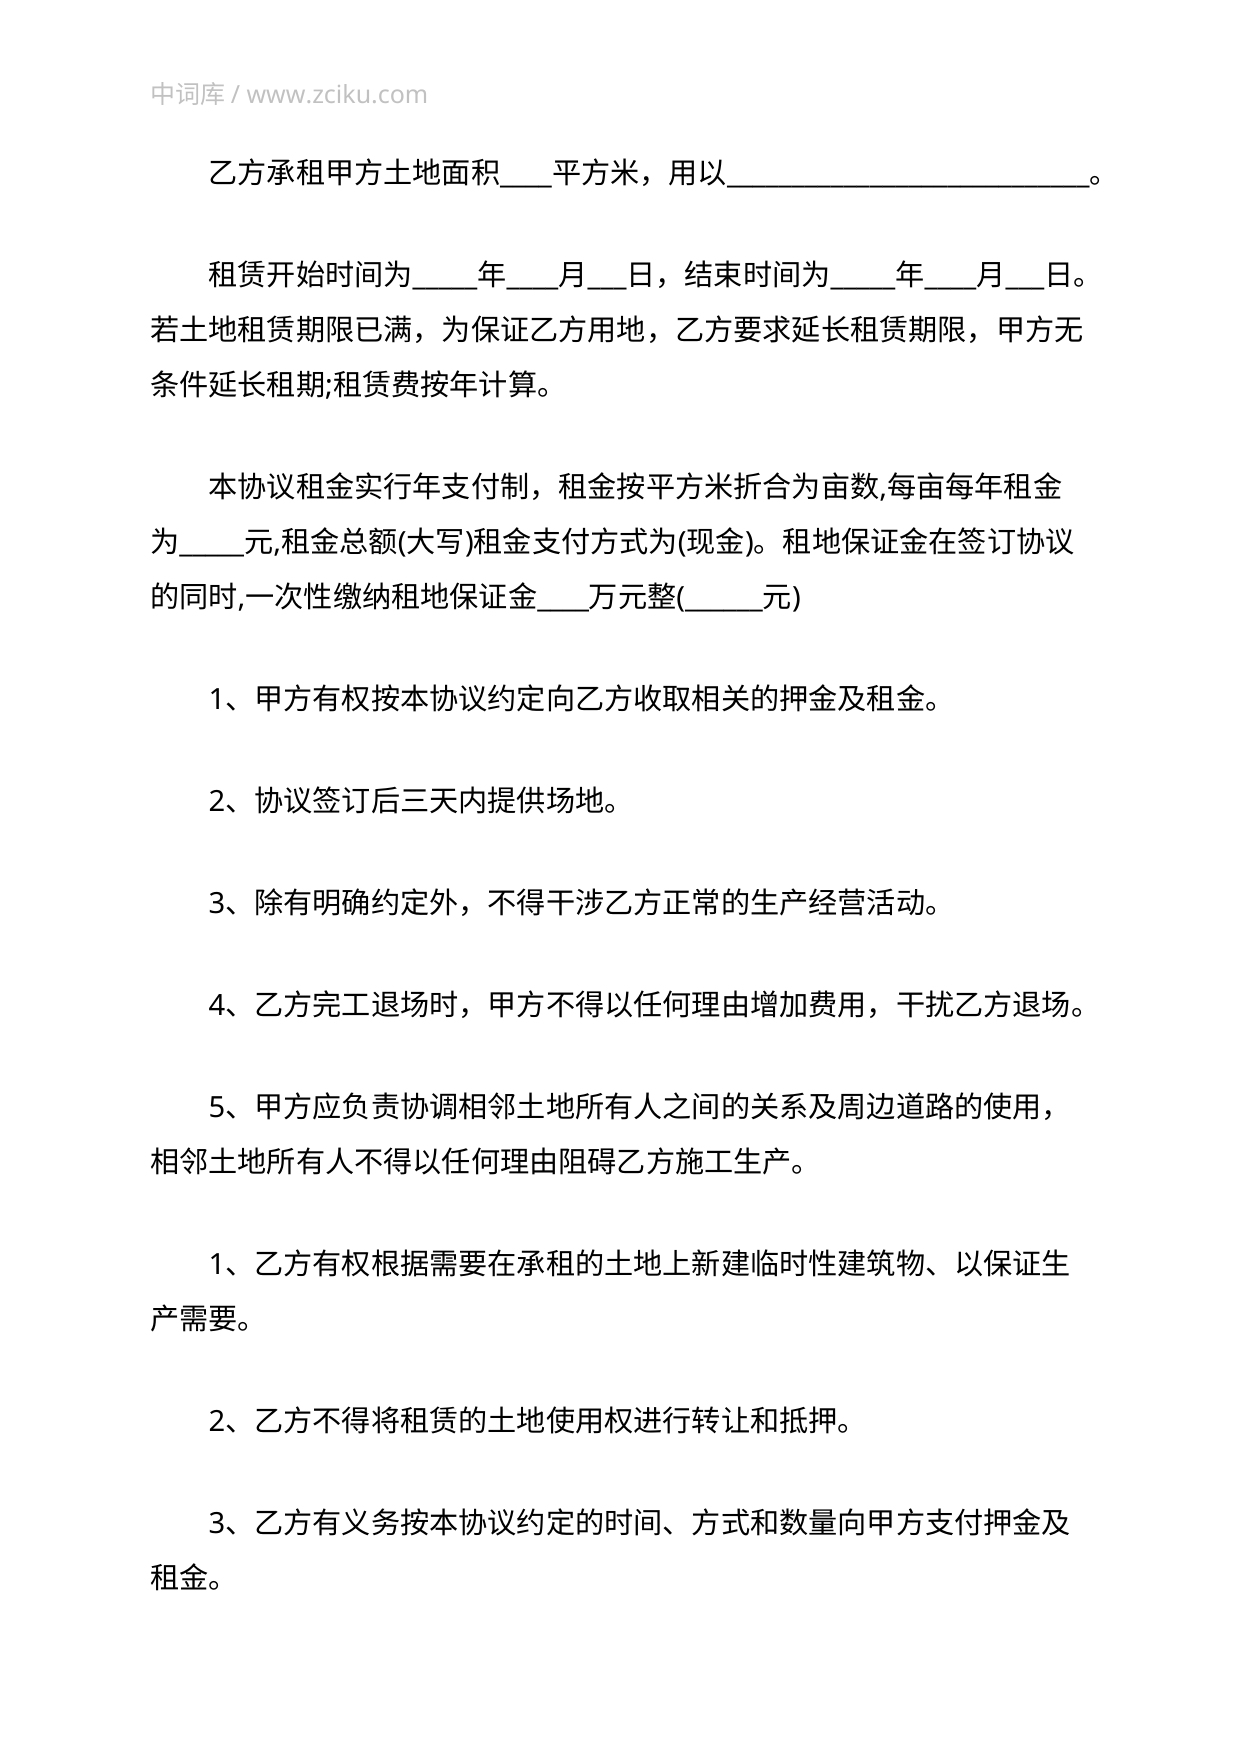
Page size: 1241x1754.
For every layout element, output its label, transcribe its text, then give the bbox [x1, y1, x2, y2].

text 5、甲方应负责协调相邻土地所有人之间的关系及周边道路的使用，相邻土地所有人不得以任何理由阻碍乙方施工生产。 [150, 1084, 1090, 1181]
text 2、协议签订后三天内提供场地。 [150, 778, 1090, 820]
text 本协议租金实行年支付制，租金按平方米折合为亩数,每亩每年租金为_____元,租金总额(大写)租金支付方式为(现金)。租地保证金在签订协议的同时,一次性缴纳租地保证金____万元整(______元) [150, 464, 1090, 616]
text 乙方承租甲方土地面积____平方米，用以____________________________。 [150, 150, 1090, 192]
text 1、乙方有权根据需要在承租的土地上新建临时性建筑物、以保证生产需要。 [150, 1241, 1090, 1338]
text 1、甲方有权按本协议约定向乙方收取相关的押金及租金。 [150, 676, 1090, 718]
text 2、乙方不得将租赁的土地使用权进行转让和抵押。 [150, 1397, 1090, 1440]
text 4、乙方完工退场时，甲方不得以任何理由增加费用，干扰乙方退场。 [150, 982, 1090, 1024]
text 3、乙方有义务按本协议约定的时间、方式和数量向甲方支付押金及租金。 [150, 1499, 1090, 1597]
text 3、除有明确约定外，不得干涉乙方正常的生产经营活动。 [150, 880, 1090, 922]
text 租赁开始时间为_____年____月___日，结束时间为_____年____月___日。若土地租赁期限已满，为保证乙方用地，乙方要求延长租赁期限，甲方无条件延长租期;租赁费按年计算。 [150, 252, 1090, 404]
